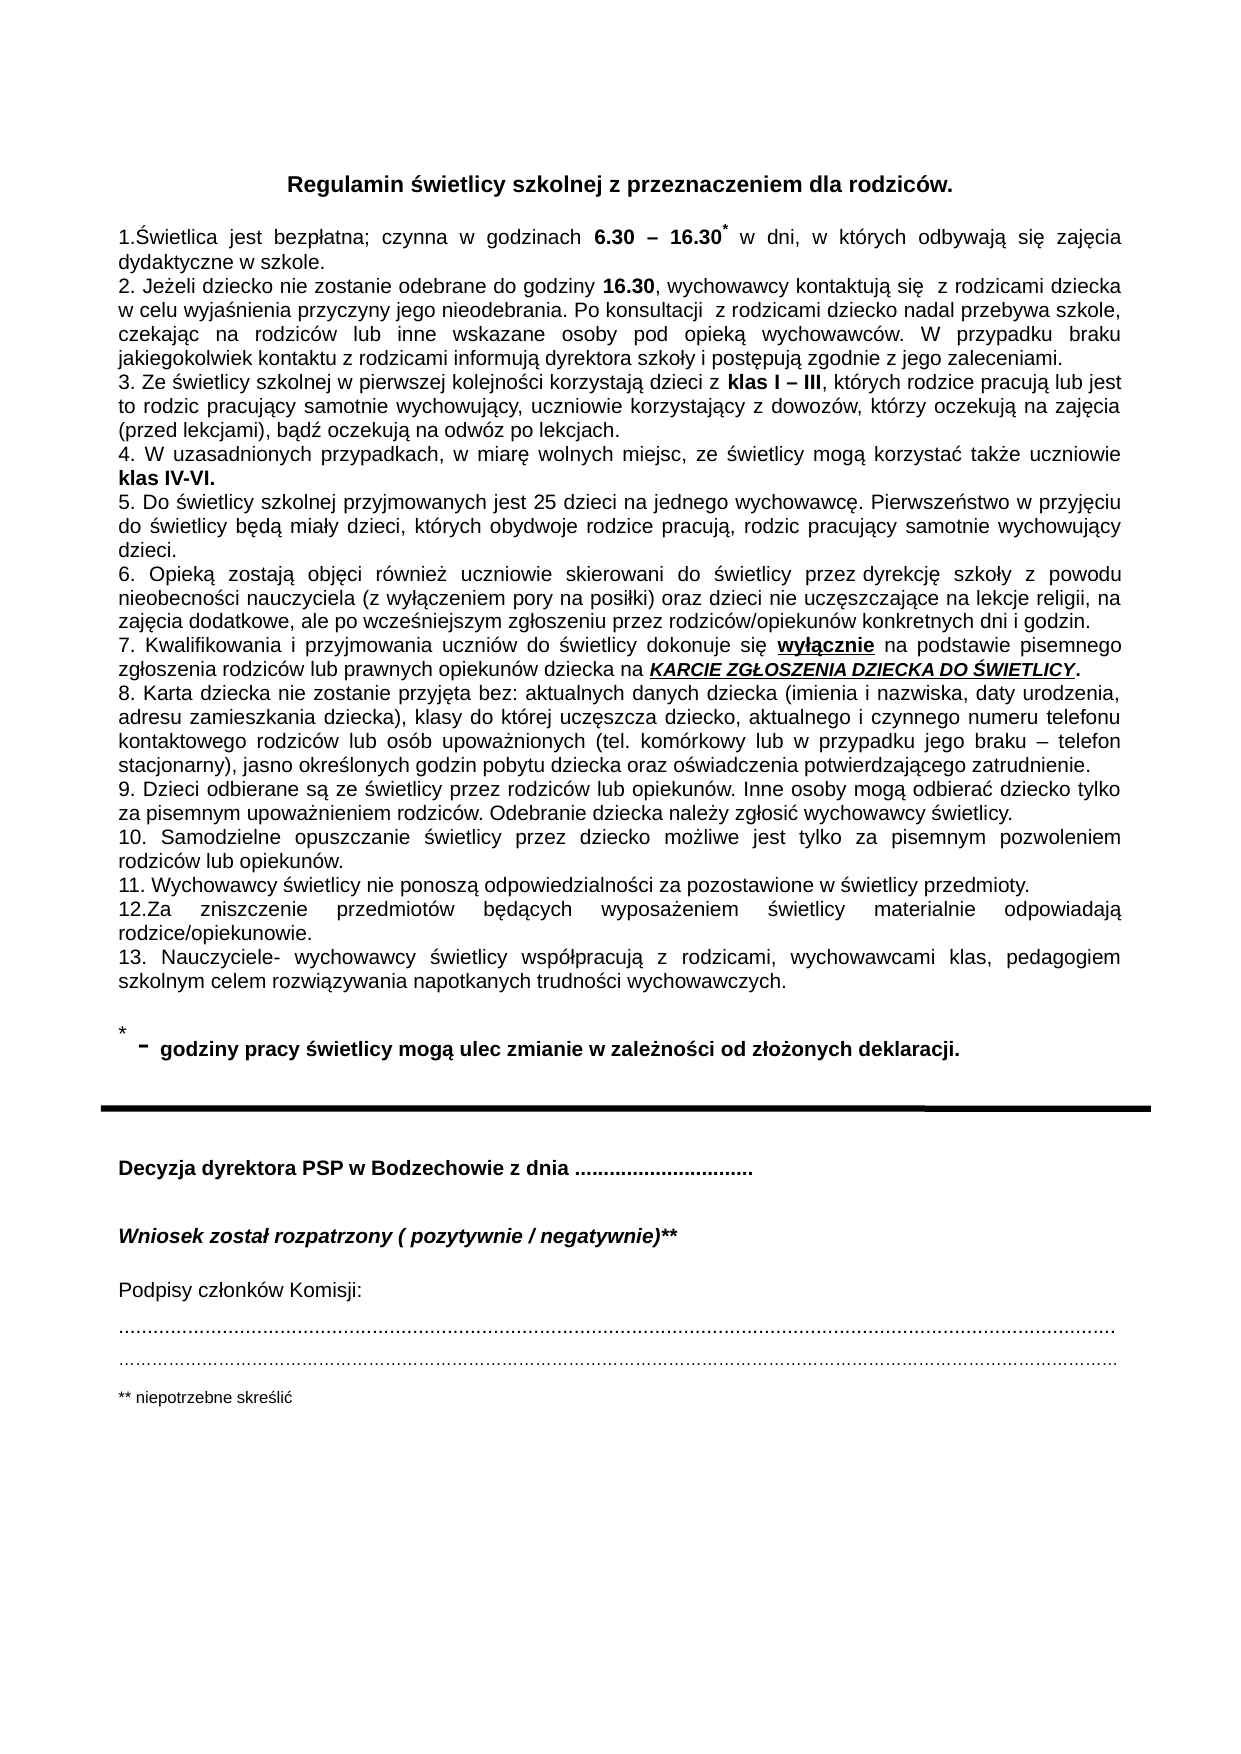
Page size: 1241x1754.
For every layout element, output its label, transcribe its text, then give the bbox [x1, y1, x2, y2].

text 7. Kwalifikowania i przyjmowania uczniów do świetlicy dokonuje się wyłącznie na podstawie pisemnego zgłoszenia rodziców lub prawnych opiekunów dziecka na KARCIE ZGŁOSZENIA DZIECKA DO ŚWIETLICY. [118, 633, 1122, 681]
text ** niepotrzebne skreślić [118, 1388, 1122, 1407]
text 3. Ze świetlicy szkolnej w pierwszej kolejności korzystają dzieci z klas I – III, których rodzice pracują lub jest to rodzic pracujący samotnie wychowujący, uczniowie korzystający z dowozów, którzy oczekują na zajęcia (przed lekcjami), bądź oczekują na odwóz po lekcjach. [118, 370, 1122, 442]
subtitle Wniosek został rozpatrzony ( pozytywnie / negatywnie)** [118, 1224, 1122, 1248]
text 12.Za zniszczenie przedmiotów będących wyposażeniem świetlicy materialnie odpowiadają rodzice/opiekunowie. [118, 897, 1122, 945]
text 4. W uzasadnionych przypadkach, w miarę wolnych miejsc, ze świetlicy mogą korzystać także uczniowie klas IV-VI. [118, 442, 1122, 489]
text Podpisy członków Komisji: [118, 1278, 1122, 1302]
text Regulamin świetlicy szkolnej z przeznaczeniem dla rodziców. [118, 171, 1122, 197]
text 6. Opieką zostają objęci również uczniowie skierowani do świetlicy przez dyrekcję szkoły z powodu nieobecności nauczyciela (z wyłączeniem pory na posiłki) oraz dzieci nie uczęszczające na lekcje religii, na zajęcia dodatkowe, ale po wcześniejszym zgłoszeniu przez rodziców/opiekunów konkretnych dni i godzin. [118, 561, 1122, 633]
text 9. Dzieci odbierane są ze świetlicy przez rodziców lub opiekunów. Inne osoby mogą odbierać dziecko tylko za pisemnym upoważnieniem rodziców. Odebranie dziecka należy zgłosić wychowawcy świetlicy. [118, 777, 1122, 825]
text 10. Samodzielne opuszczanie świetlicy przez dziecko możliwe jest tylko za pisemnym pozwoleniem rodziców lub opiekunów. [118, 825, 1122, 873]
text 2. Jeżeli dziecko nie zostanie odebrane do godziny 16.30, wychowawcy kontaktują się z rodzicami dziecka w celu wyjaśnienia przyczyny jego nieodebrania. Po konsultacji z rodzicami dziecko nadal przebywa szkole, czekając na rodziców lub inne wskazane osoby pod opieką wychowawców. W przypadku braku jakiegokolwiek kontaktu z rodzicami informują dyrektora szkoły i postępują zgodnie z jego zaleceniami. [118, 274, 1122, 370]
text 11. Wychowawcy świetlicy nie ponoszą odpowiedzialności za pozostawione w świetlicy przedmioty. [118, 873, 1122, 897]
text 1.Świetlica jest bezpłatna; czynna w godzinach 6.30 – 16.30* w dni, w których odbywają się zajęcia dydaktyczne w szkole. [118, 221, 1122, 274]
text 13. Nauczyciele- wychowawcy świetlicy współpracują z rodzicami, wychowawcami klas, pedagogiem szkolnym celem rozwiązywania napotkanych trudności wychowawczych. [118, 945, 1122, 993]
text 8. Karta dziecka nie zostanie przyjęta bez: aktualnych danych dziecka (imienia i nazwiska, daty urodzenia, adresu zamieszkania dziecka), klasy do której uczęszcza dziecko, aktualnego i czynnego numeru telefonu kontaktowego rodziców lub osób upoważnionych (tel. komórkowy lub w przypadku jego braku – telefon stacjonarny), jasno określonych godzin pobytu dziecka oraz oświadczenia potwierdzającego zatrudnienie. [118, 681, 1122, 777]
text ............................................................................................................................................................................. [118, 1314, 1122, 1338]
text 5. Do świetlicy szkolnej przyjmowanych jest 25 dzieci na jednego wychowawcę. Pierwszeństwo w przyjęciu do świetlicy będą miały dzieci, których obydwoje rodzice pracują, rodzic pracujący samotnie wychowujący dzieci. [118, 489, 1122, 561]
text * - godziny pracy świetlicy mogą ulec zmianie w zależności od złożonych deklaracji. [118, 1021, 1122, 1064]
text ……………………………………………………………………………………………………………………………………………………………… [118, 1350, 1122, 1369]
text Decyzja dyrektora PSP w Bodzechowie z dnia ............................... [118, 1156, 1122, 1179]
